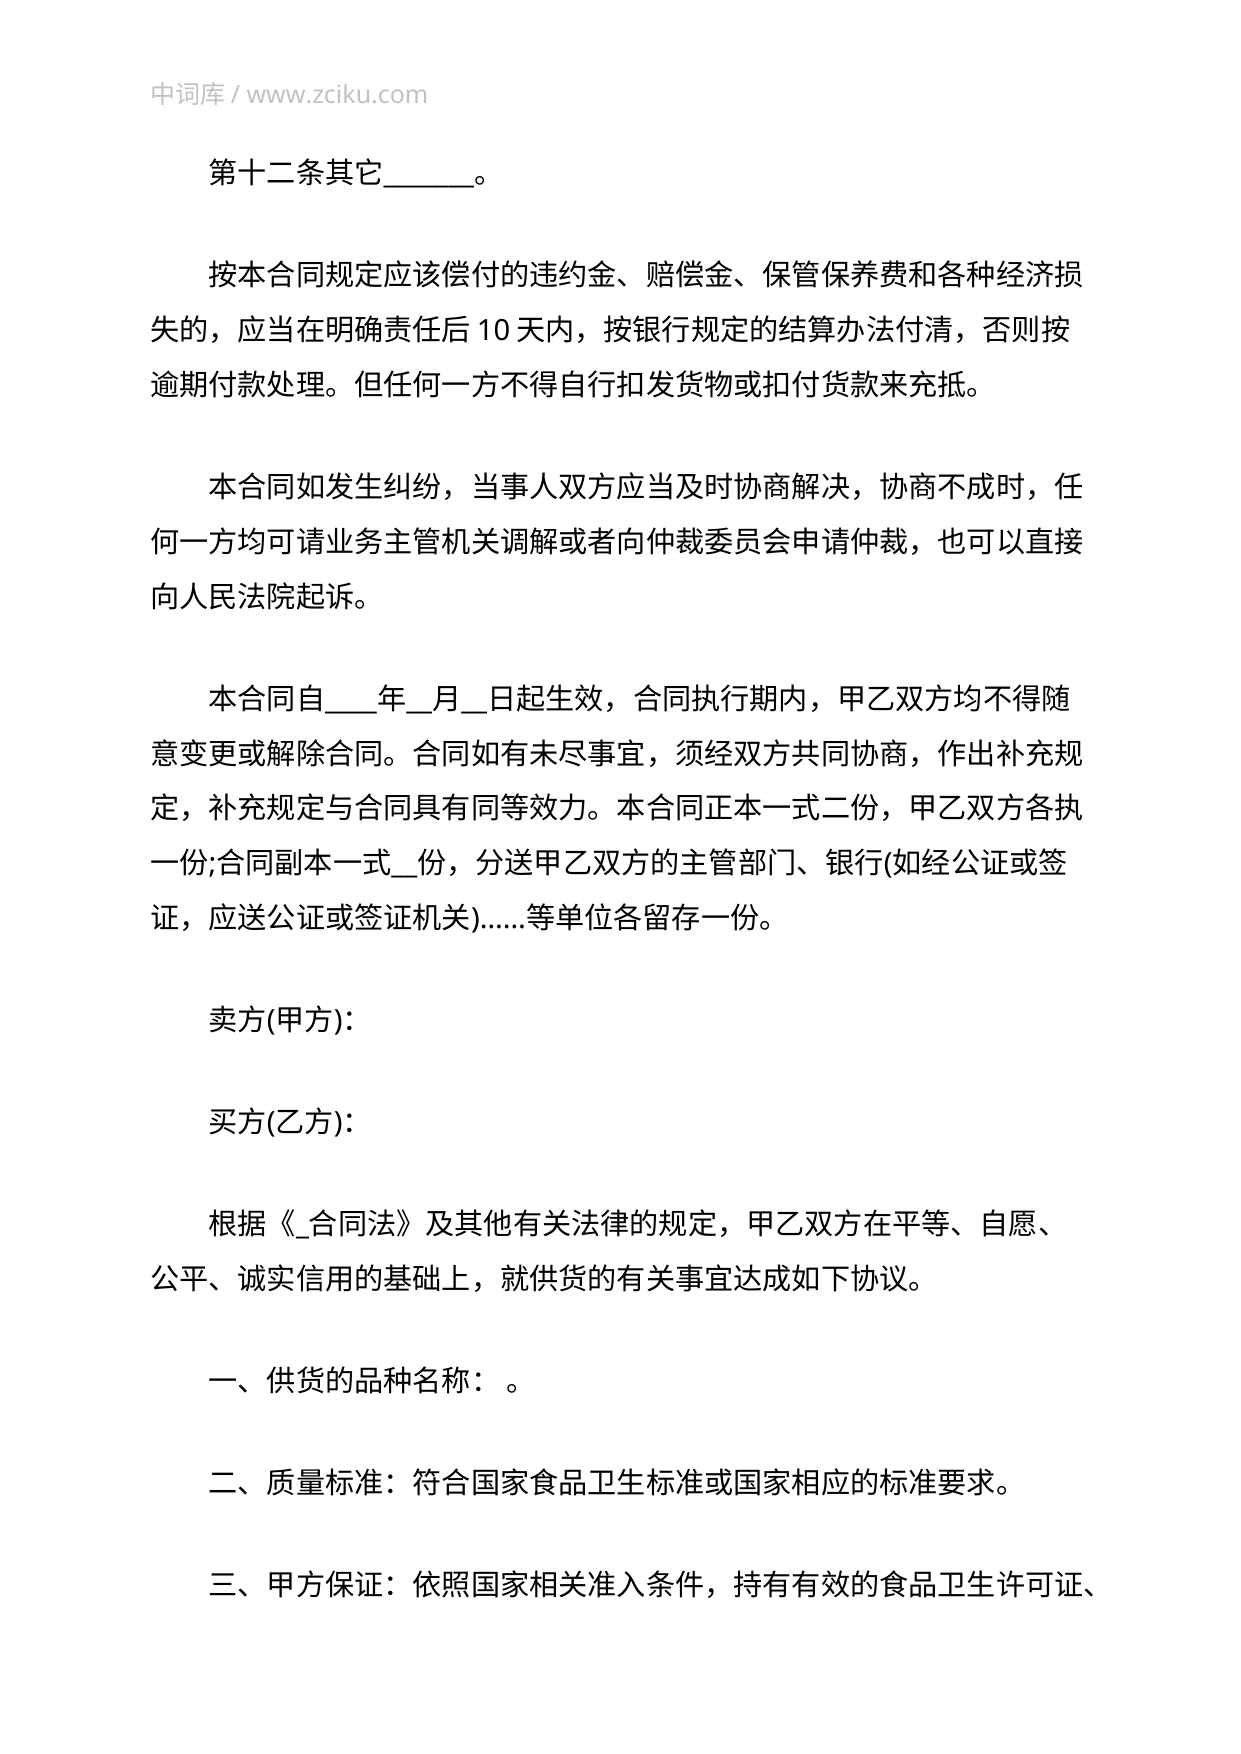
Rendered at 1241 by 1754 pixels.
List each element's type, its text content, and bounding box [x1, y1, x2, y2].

text 买方(乙方)： [150, 1099, 1090, 1141]
text 根据《_合同法》及其他有关法律的规定，甲乙双方在平等、自愿、公平、诚实信用的基础上，就供货的有关事宜达成如下协议。 [150, 1201, 1090, 1298]
text 按本合同规定应该偿付的违约金、赔偿金、保管保养费和各种经济损失的，应当在明确责任后10天内，按银行规定的结算办法付清，否则按逾期付款处理。但任何一方不得自行扣发货物或扣付货款来充抵。 [150, 252, 1090, 404]
text 本合同自____年__月__日起生效，合同执行期内，甲乙双方均不得随意变更或解除合同。合同如有未尽事宜，须经双方共同协商，作出补充规定，补充规定与合同具有同等效力。本合同正本一式二份，甲乙双方各执一份;合同副本一式__份，分送甲乙双方的主管部门、银行(如经公证或签证，应送公证或签证机关)……等单位各留存一份。 [150, 675, 1090, 937]
text 一、供货的品种名称： 。 [150, 1358, 1090, 1400]
text 卖方(甲方)： [150, 997, 1090, 1039]
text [150, 1561, 1090, 1603]
text 二、质量标准：符合国家食品卫生标准或国家相应的标准要求。 [150, 1459, 1090, 1502]
text 本合同如发生纠纷，当事人双方应当及时协商解决，协商不成时，任何一方均可请业务主管机关调解或者向仲裁委员会申请仲裁，也可以直接向人民法院起诉。 [150, 464, 1090, 616]
text 第十二条其它_______。 [150, 150, 1090, 192]
